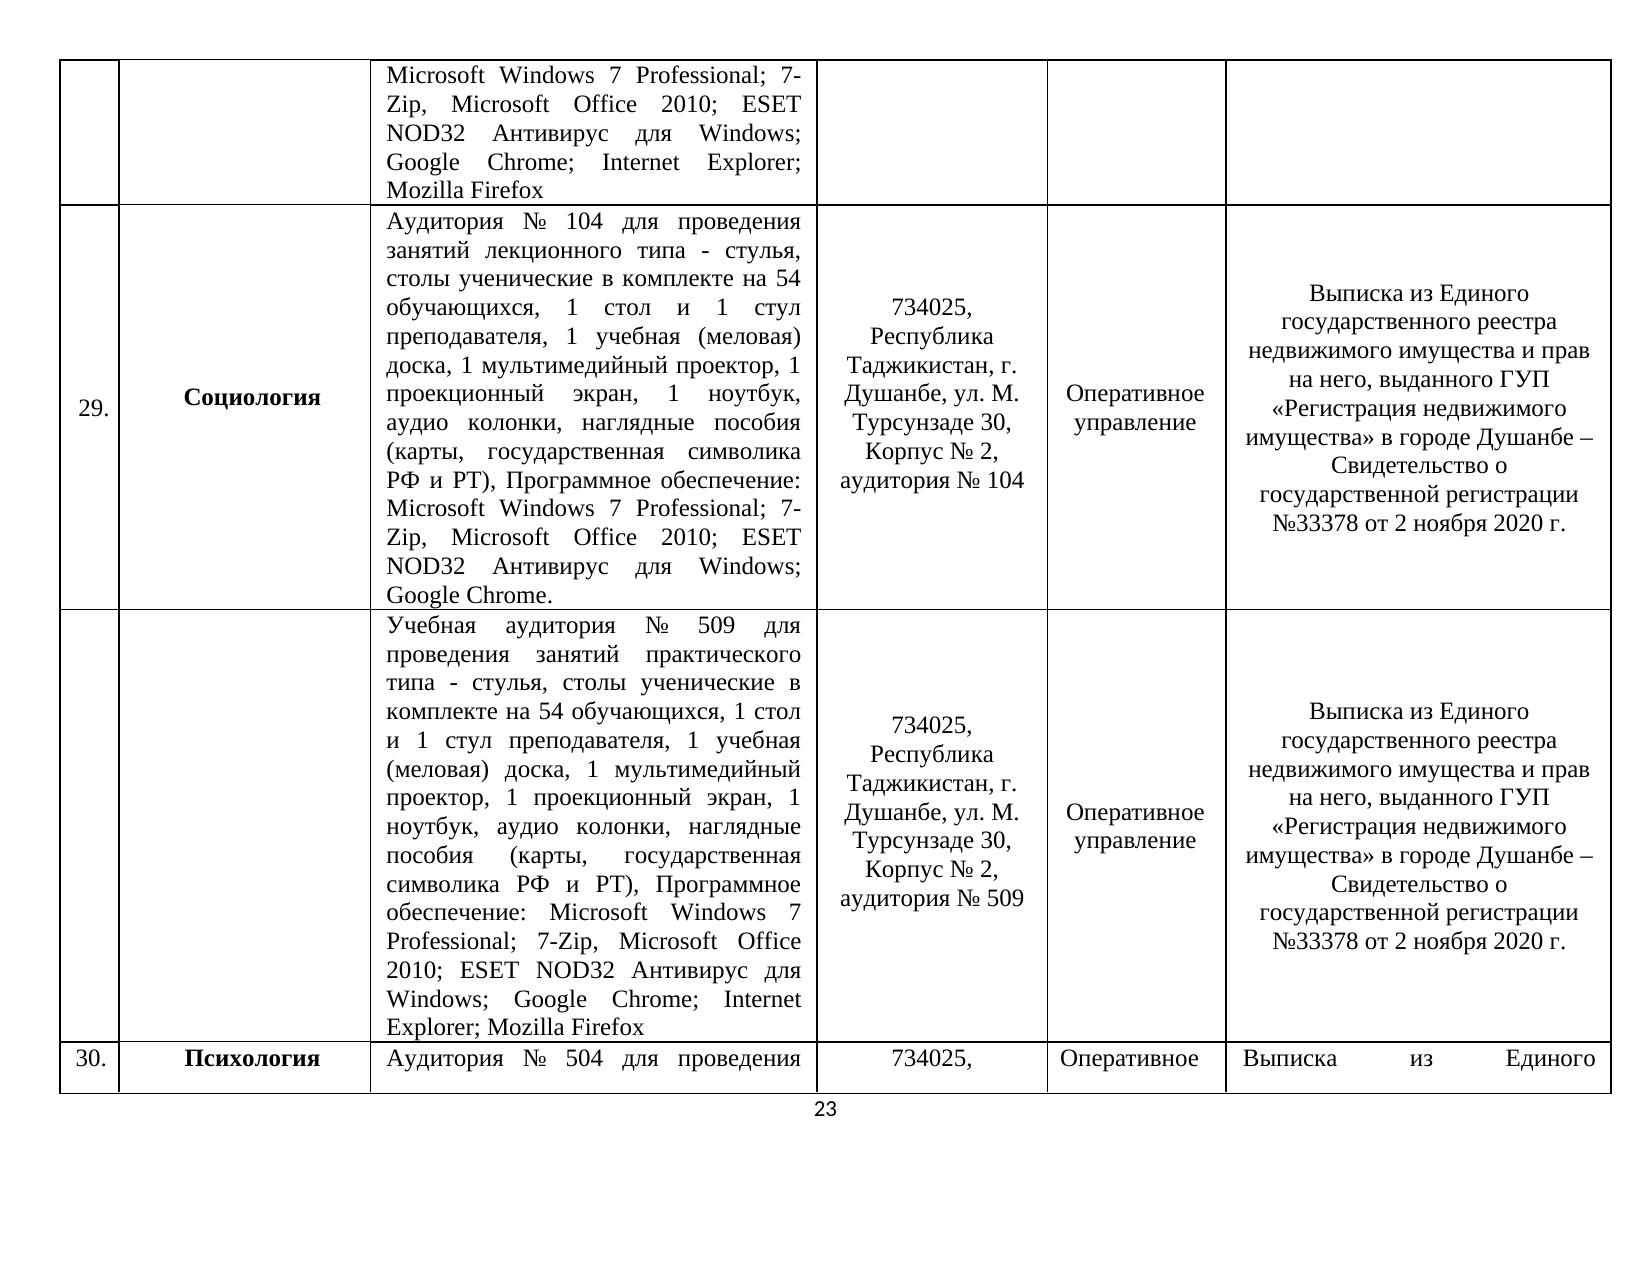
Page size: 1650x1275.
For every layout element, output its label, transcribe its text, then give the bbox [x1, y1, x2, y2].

table_cell [61, 61, 118, 204]
table_cell Аудитория № 104 для проведения занятий лекционного типа - стулья, столы ученические в комплекте на 54 обучающихся, 1 стол и 1 стул преподавателя, 1 учебная (меловая) доска, 1 мультимедийный проектор, 1 проекционный экран, 1 ноутбук, аудио колонки, наглядные пособия (карты, государственная символика РФ и РТ), Программное обеспечение: Microsoft Windows 7 Professional; 7-Zip, Microsoft Office 2010; ESET NOD32 Антивирус для Windows; Google Chrome. [371, 206, 816, 608]
table_cell 734025, Республика Таджикистан, г. Душанбе, ул. М. Турсунзаде 30, Корпус № 2, аудитория № 104 [818, 206, 1047, 608]
table_cell Оперативное управление [1048, 206, 1225, 608]
table_cell [61, 610, 118, 1041]
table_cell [818, 1043, 1047, 1092]
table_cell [371, 1043, 816, 1092]
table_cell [1227, 1043, 1610, 1092]
table_cell [120, 610, 370, 1041]
table_cell Оперативное управление [1048, 610, 1225, 1041]
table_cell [371, 61, 816, 204]
table_cell [61, 206, 118, 608]
table_cell Учебная аудитория № 509 для проведения занятий практического типа - стулья, столы ученические в комплекте на 54 обучающихся, 1 стол и 1 стул преподавателя, 1 учебная (меловая) доска, 1 мультимедийный проектор, 1 проекционный экран, 1 ноутбук, аудио колонки, наглядные пособия (карты, государственная символика РФ и РТ), Программное обеспечение: Microsoft Windows 7 Professional; 7-Zip, Microsoft Office 2010; ESET NOD32 Антивирус для Windows; Google Chrome; Internet Explorer; Mozilla Firefox [371, 610, 816, 1041]
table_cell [1048, 61, 1225, 204]
table_cell 734025, Республика Таджикистан, г. Душанбе, ул. М. Турсунзаде 30, Корпус № 2, аудитория № 509 [818, 610, 1047, 1041]
table_cell Социология [120, 205, 370, 608]
table_cell [120, 60, 370, 204]
table_cell Психология [120, 1042, 370, 1092]
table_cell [1048, 1043, 1225, 1092]
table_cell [818, 61, 1047, 204]
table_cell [1227, 61, 1610, 204]
table_cell [61, 1043, 118, 1092]
